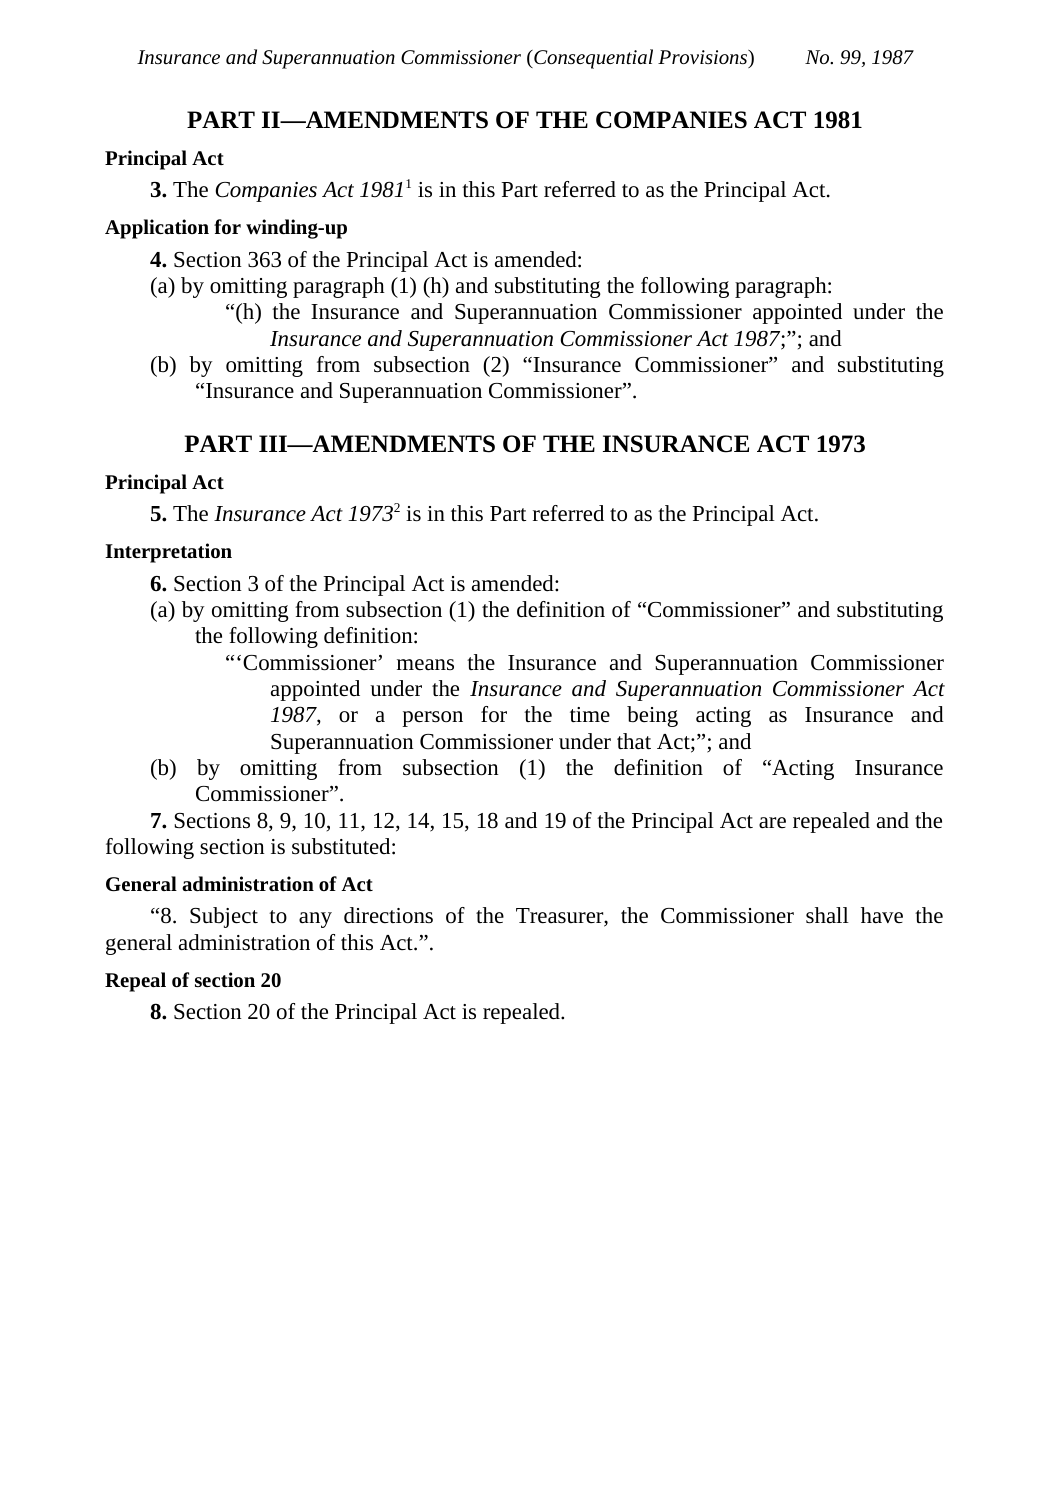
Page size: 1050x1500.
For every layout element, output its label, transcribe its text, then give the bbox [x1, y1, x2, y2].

text 7. Sections 8, 9, 10, 11, 12, 14, 15, 18 and 19 of the Principal Act are repealed and the following section is substituted: [105, 807, 945, 859]
text 5. The Insurance Act 19732 is in this Part referred to as the Principal Act. [105, 500, 945, 527]
text PART III—AMENDMENTS OF THE INSURANCE ACT 1973 [105, 429, 945, 458]
text Repeal of section 20 [105, 967, 945, 992]
text Interpretation [105, 539, 945, 563]
text Application for winding-up [105, 215, 945, 239]
text (b) by omitting from subsection (2) “Insurance Commissioner” and substituting “Insurance and Superannuation Commissioner”. [150, 351, 945, 404]
text “‘Commissioner’ means the Insurance and Superannuation Commissioner appointed under the Insurance and Superannuation Commissioner Act 1987, or a person for the time being acting as Insurance and Superannuation Commissioner under that Act;”; and [225, 649, 945, 754]
text General administration of Act [105, 872, 945, 896]
text 6. Section 3 of the Principal Act is amended: [105, 569, 945, 596]
text 3. The Companies Act 19811 is in this Part referred to as the Principal Act. [105, 177, 945, 203]
text “8. Subject to any directions of the Treasurer, the Commissioner shall have the general administration of this Act.”. [105, 902, 945, 955]
text 8. Section 20 of the Principal Act is repealed. [105, 998, 945, 1024]
text Principal Act [105, 146, 945, 170]
text (b) by omitting from subsection (1) the definition of “Acting Insurance Commissioner”. [150, 754, 945, 807]
text 4. Section 363 of the Principal Act is amended: [105, 246, 945, 272]
text Principal Act [105, 470, 945, 494]
text (a) by omitting from subsection (1) the definition of “Commissioner” and substituting the following definition: [150, 596, 945, 649]
text PART II—AMENDMENTS OF THE COMPANIES ACT 1981 [105, 105, 945, 134]
text “(h) the Insurance and Superannuation Commissioner appointed under the Insurance and Superannuation Commissioner Act 1987;”; and [225, 298, 945, 351]
text (a) by omitting paragraph (1) (h) and substituting the following paragraph: [150, 272, 945, 298]
